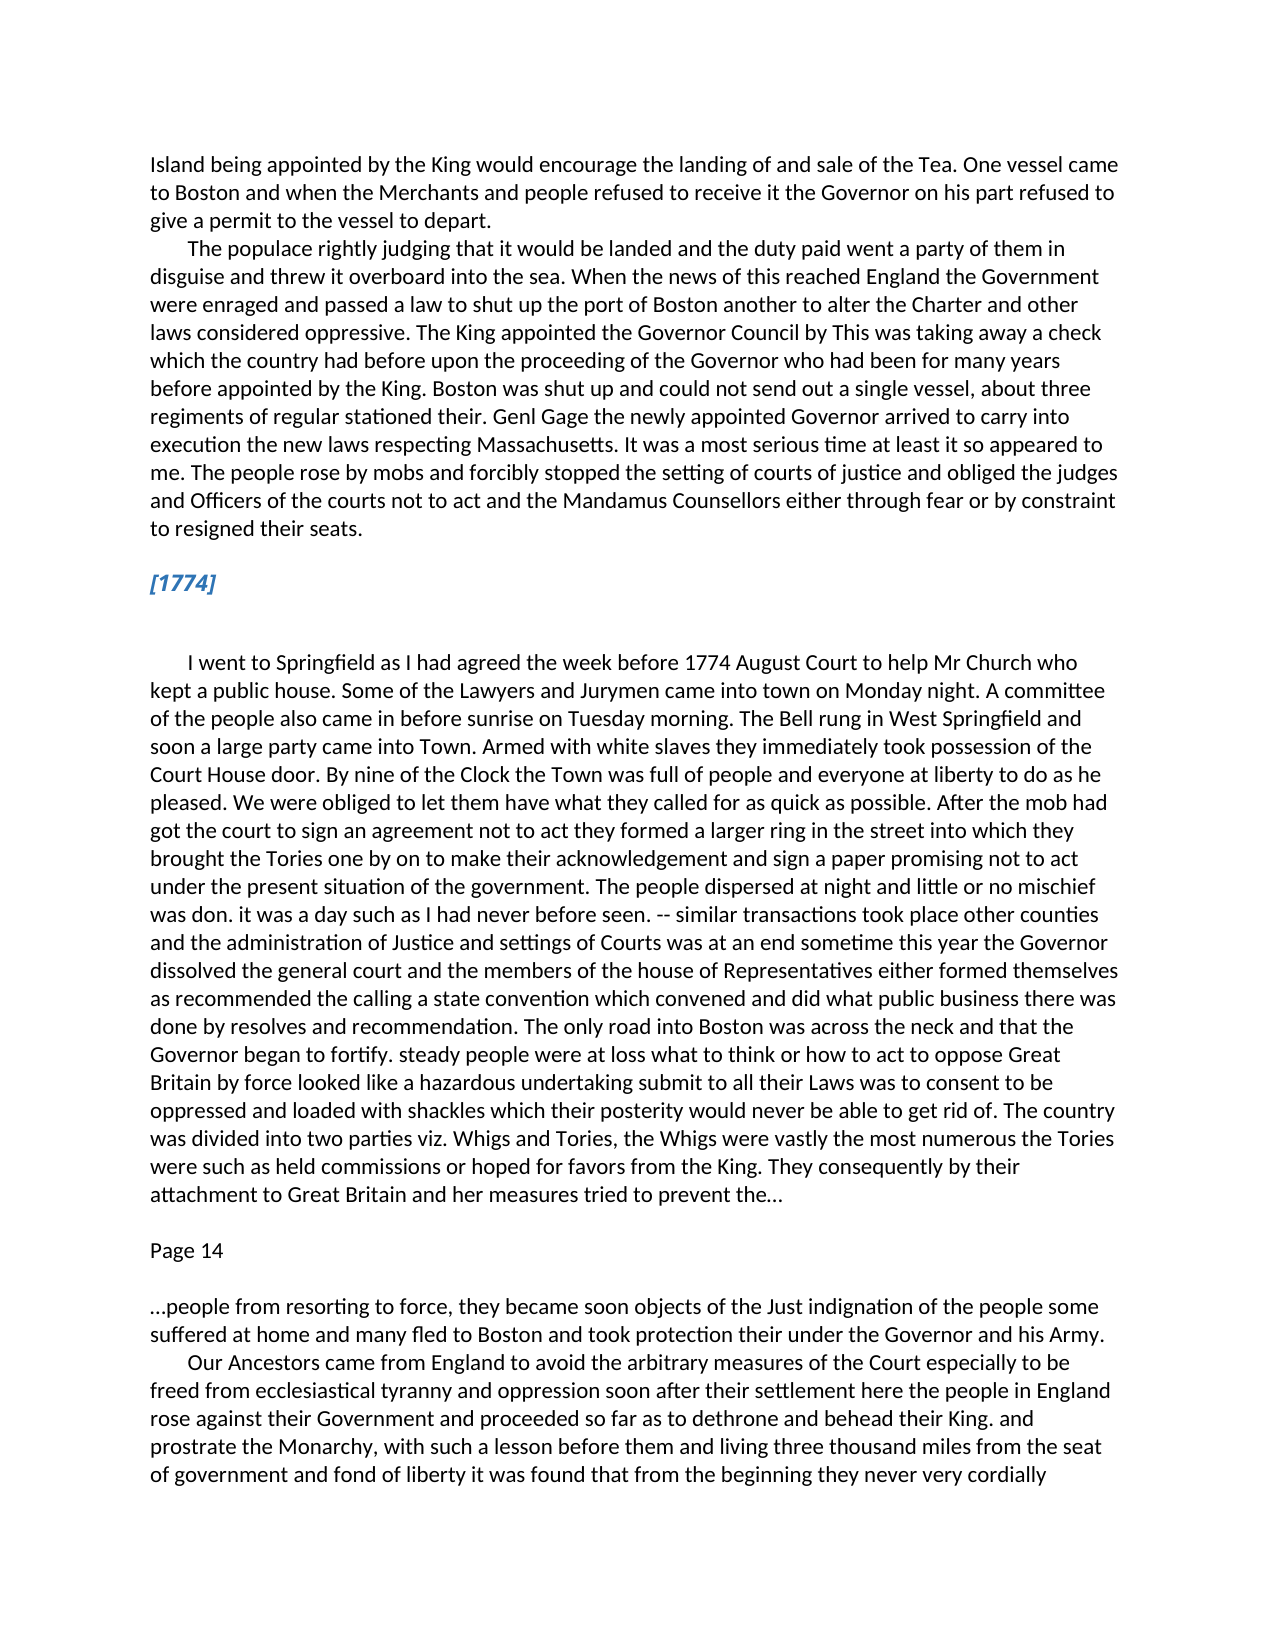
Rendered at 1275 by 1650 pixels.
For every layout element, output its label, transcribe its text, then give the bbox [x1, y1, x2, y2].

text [150, 150, 1125, 234]
subtitle [1774] [150, 567, 1125, 598]
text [150, 1348, 1125, 1488]
text The populace rightly judging that it would be landed and the duty paid went a party of them in disguise and threw it overboard into the sea. When the news of this reached England the Government were enraged and passed a law to shut up the port of Boston another to alter the Charter and other laws considered oppressive. The King appointed the Governor Council by This was taking away a check which the country had before upon the proceeding of the Governor who had been for many years before appointed by the King. Boston was shut up and could not send out a single vessel, about three regiments of regular stationed their. Genl Gage the newly appointed Governor arrived to carry into execution the new laws respecting Massachusetts. It was a most serious time at least it so appeared to me. The people rose by mobs and forcibly stopped the setting of courts of justice and obliged the judges and Officers of the courts not to act and the Mandamus Counsellors either through fear or by constraint to resigned their seats. [150, 234, 1125, 542]
text Page 14 [150, 1236, 1125, 1264]
text I went to Springfield as I had agreed the week before 1774 August Court to help Mr Church who kept a public house. Some of the Lawyers and Jurymen came into town on Monday night. A committee of the people also came in before sunrise on Tuesday morning. The Bell rung in West Springfield and soon a large party came into Town. Armed with white slaves they immediately took possession of the Court House door. By nine of the Clock the Town was full of people and everyone at liberty to do as he pleased. We were obliged to let them have what they called for as quick as possible. After the mob had got the court to sign an agreement not to act they formed a larger ring in the street into which they brought the Tories one by on to make their acknowledgement and sign a paper promising not to act under the present situation of the government. The people dispersed at night and little or no mischief was don. it was a day such as I had never before seen. -- similar transactions took place other counties and the administration of Justice and settings of Courts was at an end sometime this year the Governor dissolved the general court and the members of the house of Representatives either formed themselves as recommended the calling a state convention which convened and did what public business there was done by resolves and recommendation. The only road into Boston was across the neck and that the Governor began to fortify. steady people were at loss what to think or how to act to oppose Great Britain by force looked like a hazardous undertaking submit to all their Laws was to consent to be oppressed and loaded with shackles which their posterity would never be able to get rid of. The country was divided into two parties viz. Whigs and Tories, the Whigs were vastly the most numerous the Tories were such as held commissions or hoped for favors from the King. They consequently by their attachment to Great Britain and her measures tried to prevent the… [150, 648, 1125, 1208]
text …people from resorting to force, they became soon objects of the Just indignation of the people some suffered at home and many fled to Boston and took protection their under the Governor and his Army. [150, 1292, 1125, 1348]
